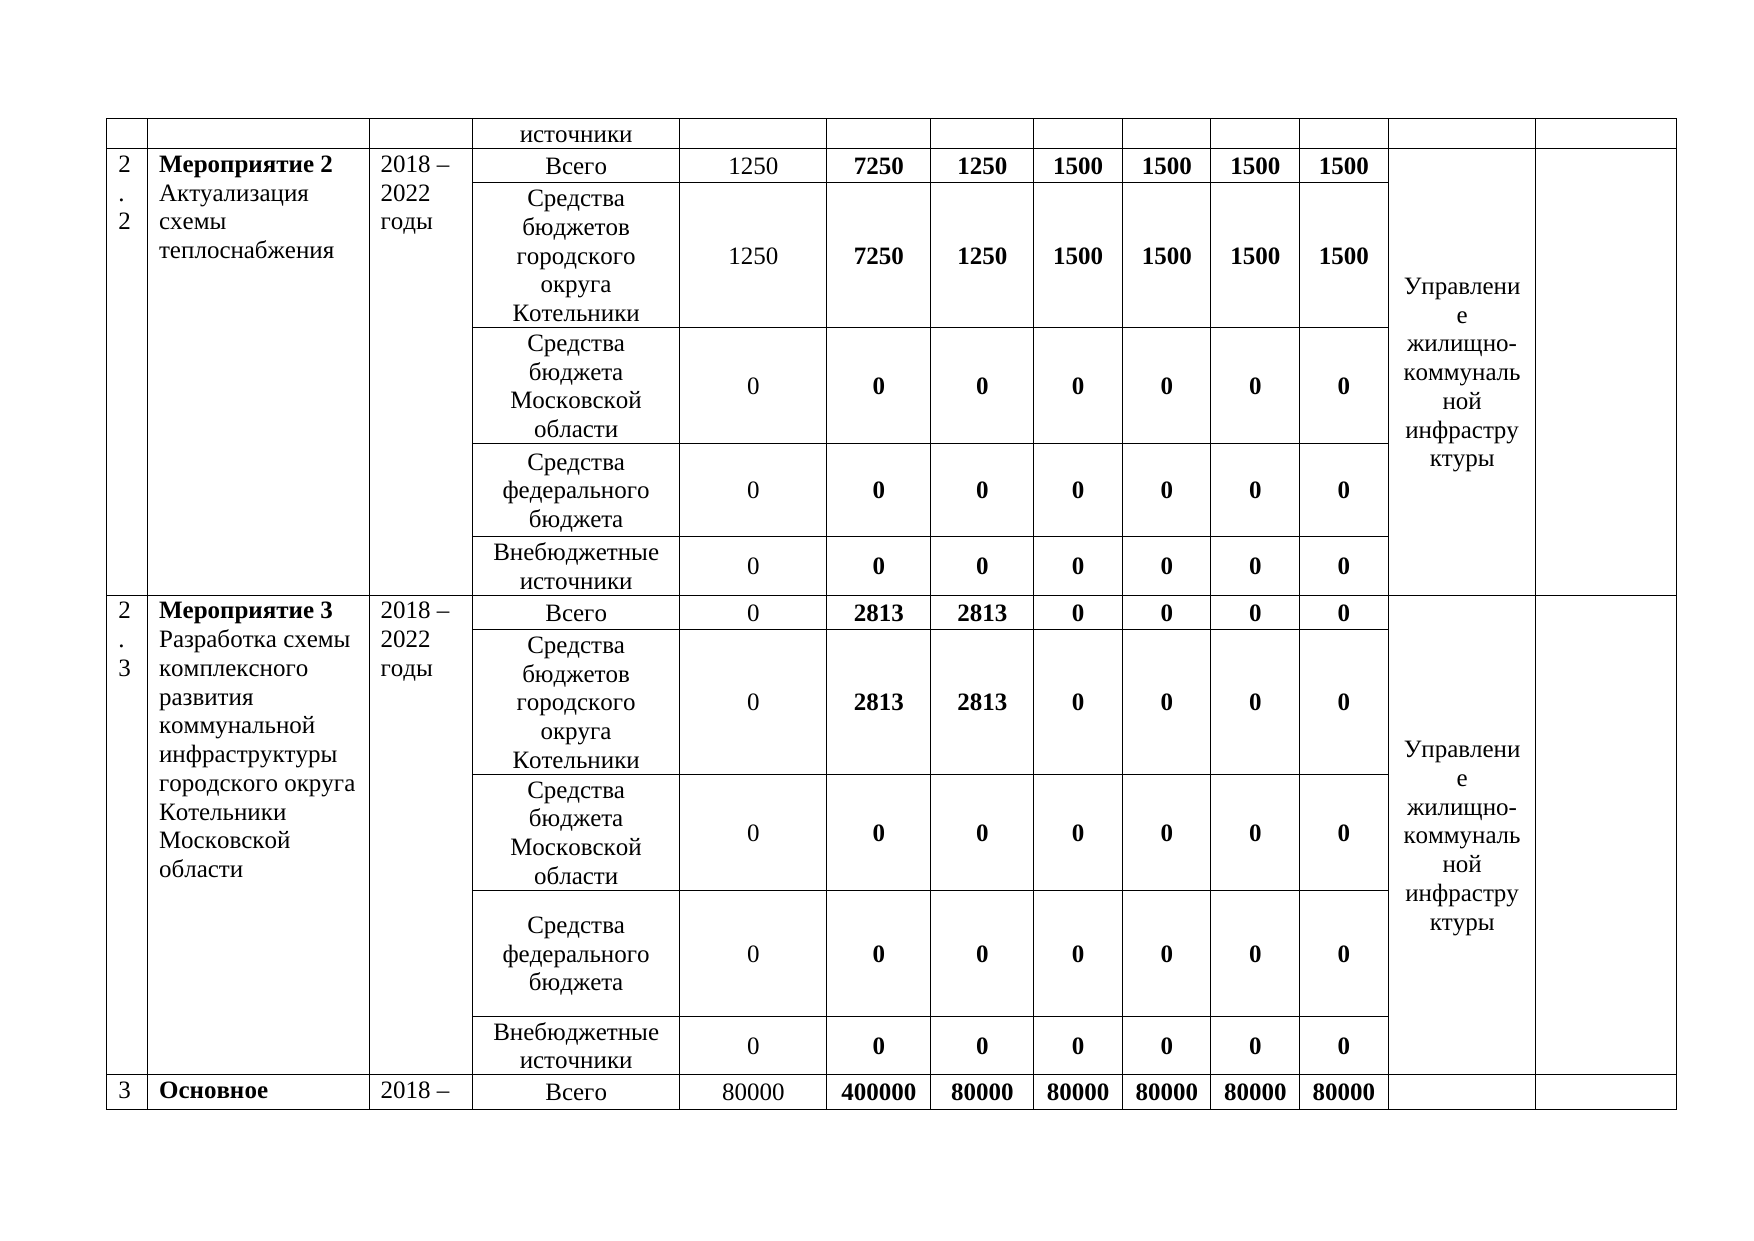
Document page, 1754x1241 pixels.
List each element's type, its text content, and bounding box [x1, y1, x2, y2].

table_cell Средства бюджетов городского округа Котельники [473, 630, 679, 774]
table_cell 2813 [931, 630, 1033, 774]
table_cell 0 [1211, 328, 1299, 443]
table_cell Внебюджетные источники [473, 1017, 679, 1074]
table_cell Средства бюджетов городского округа Котельники [473, 183, 679, 327]
table_cell 2.2 [107, 149, 147, 594]
table_cell 0 [1123, 537, 1210, 594]
table_cell 0 [1034, 596, 1122, 629]
table_cell 2018 – 2022 годы [370, 149, 472, 594]
table_cell 0 [1211, 1017, 1299, 1074]
table_cell 0 [827, 444, 930, 536]
table_cell 0 [931, 775, 1033, 890]
table_cell 0 [1123, 119, 1210, 148]
table_cell 0 [680, 596, 826, 629]
table_cell 1250 [931, 183, 1033, 327]
table_cell 0 [1300, 444, 1388, 536]
table_cell 0 [931, 1017, 1033, 1074]
table_cell 0 [1034, 1017, 1122, 1074]
table_cell 0 [680, 537, 826, 594]
table_cell Управление жилищно-коммунальной инфраструктуры [1389, 596, 1535, 1074]
table_cell 0 [1034, 444, 1122, 536]
table_cell 0 [931, 328, 1033, 443]
table_cell 80000 [1300, 1075, 1388, 1108]
table_cell 0 [931, 537, 1033, 594]
table_cell 7250 [827, 149, 930, 182]
table_cell Мероприятие 2 Актуализация схемы теплоснабжения [148, 149, 369, 594]
table_cell 1500 [1123, 183, 1210, 327]
table_cell Средства бюджета Московской области [473, 328, 679, 443]
table_cell 0 [1034, 119, 1122, 148]
table_cell 0 [1211, 630, 1299, 774]
table_cell 0 [931, 444, 1033, 536]
table_cell 80000 [680, 1075, 826, 1108]
table_cell 0 [680, 119, 826, 148]
table_cell 400000 [827, 1075, 930, 1108]
table_cell 80000 [1123, 1075, 1210, 1108]
table_cell 2813 [827, 630, 930, 774]
table_cell 0 [1211, 596, 1299, 629]
table_cell 0 [827, 1017, 930, 1074]
table_cell 2018 – 2022 годы [370, 1075, 472, 1108]
table_cell 0 [1034, 775, 1122, 890]
table_cell 0 [1300, 1017, 1388, 1074]
table_cell 0 [1300, 775, 1388, 890]
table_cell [1389, 149, 1535, 594]
table_cell 2813 [931, 596, 1033, 629]
table_cell Средства федерального бюджета [473, 891, 679, 1016]
table_cell [1536, 596, 1676, 1074]
table_cell 2018 – 2022 годы [370, 596, 472, 1074]
table_cell 1250 [931, 149, 1033, 182]
table_cell 80000 [931, 1075, 1033, 1108]
table_cell 1500 [1123, 149, 1210, 182]
table_cell 0 [1300, 119, 1388, 148]
table_cell 0 [1211, 537, 1299, 594]
table_cell Всего [473, 149, 679, 182]
table_cell 0 [680, 891, 826, 1016]
table_cell 0 [827, 119, 930, 148]
table_cell 0 [1123, 775, 1210, 890]
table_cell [473, 119, 679, 148]
table_cell 0 [680, 1017, 826, 1074]
table_cell 3 [107, 1075, 147, 1108]
table_cell 0 [827, 328, 930, 443]
table_cell 80000 [1211, 1075, 1299, 1108]
table_cell 0 [1211, 444, 1299, 536]
table_cell 0 [1300, 891, 1388, 1016]
table_cell 7250 [827, 183, 930, 327]
table_cell 0 [680, 775, 826, 890]
table_cell 0 [1211, 119, 1299, 148]
table_cell 0 [827, 891, 930, 1016]
table_cell 1500 [1034, 183, 1122, 327]
table_cell 0 [827, 537, 930, 594]
table_cell 0 [1123, 891, 1210, 1016]
table_cell 2.3 [107, 596, 147, 1074]
table_cell 0 [680, 328, 826, 443]
table_cell 0 [680, 444, 826, 536]
table_cell 1500 [1211, 183, 1299, 327]
table_cell Всего [473, 596, 679, 629]
table_cell Внебюджетные источники [473, 537, 679, 594]
table_cell 0 [1123, 630, 1210, 774]
table_cell 0 [1034, 537, 1122, 594]
table_cell 0 [1123, 444, 1210, 536]
table_cell 1500 [1211, 149, 1299, 182]
table_cell 0 [1034, 891, 1122, 1016]
table_cell [1536, 1075, 1676, 1108]
table_cell 0 [1034, 630, 1122, 774]
table_cell 1250 [680, 149, 826, 182]
table_cell 0 [1300, 537, 1388, 594]
table_cell 0 [931, 891, 1033, 1016]
table_cell 0 [1034, 328, 1122, 443]
table_cell 0 [1123, 1017, 1210, 1074]
table_cell 0 [1211, 775, 1299, 890]
table_cell 0 [827, 775, 930, 890]
table_cell 0 [1211, 891, 1299, 1016]
table_cell 0 [931, 119, 1033, 148]
table_cell 80000 [1034, 1075, 1122, 1108]
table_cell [1389, 1075, 1535, 1108]
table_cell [148, 1075, 369, 1108]
table_cell 1500 [1034, 149, 1122, 182]
table_cell 1250 [680, 183, 826, 327]
table_cell 1500 [1300, 149, 1388, 182]
table_cell 1500 [1300, 183, 1388, 327]
table_cell 0 [1300, 328, 1388, 443]
table_cell Средства бюджета Московской области [473, 775, 679, 890]
table_cell 0 [680, 630, 826, 774]
table_cell 0 [1300, 596, 1388, 629]
table_cell [1536, 149, 1676, 594]
table_cell 0 [1300, 630, 1388, 774]
table_cell Всего [473, 1075, 679, 1108]
table_cell Средства федерального бюджета [473, 444, 679, 536]
table_cell 0 [1123, 328, 1210, 443]
table_cell 2813 [827, 596, 930, 629]
table_cell 0 [1123, 596, 1210, 629]
table_cell Мероприятие 3 Разработка схемы комплексного развития коммунальной инфраструктуры городского округа Котельники Московской области [148, 596, 369, 1074]
